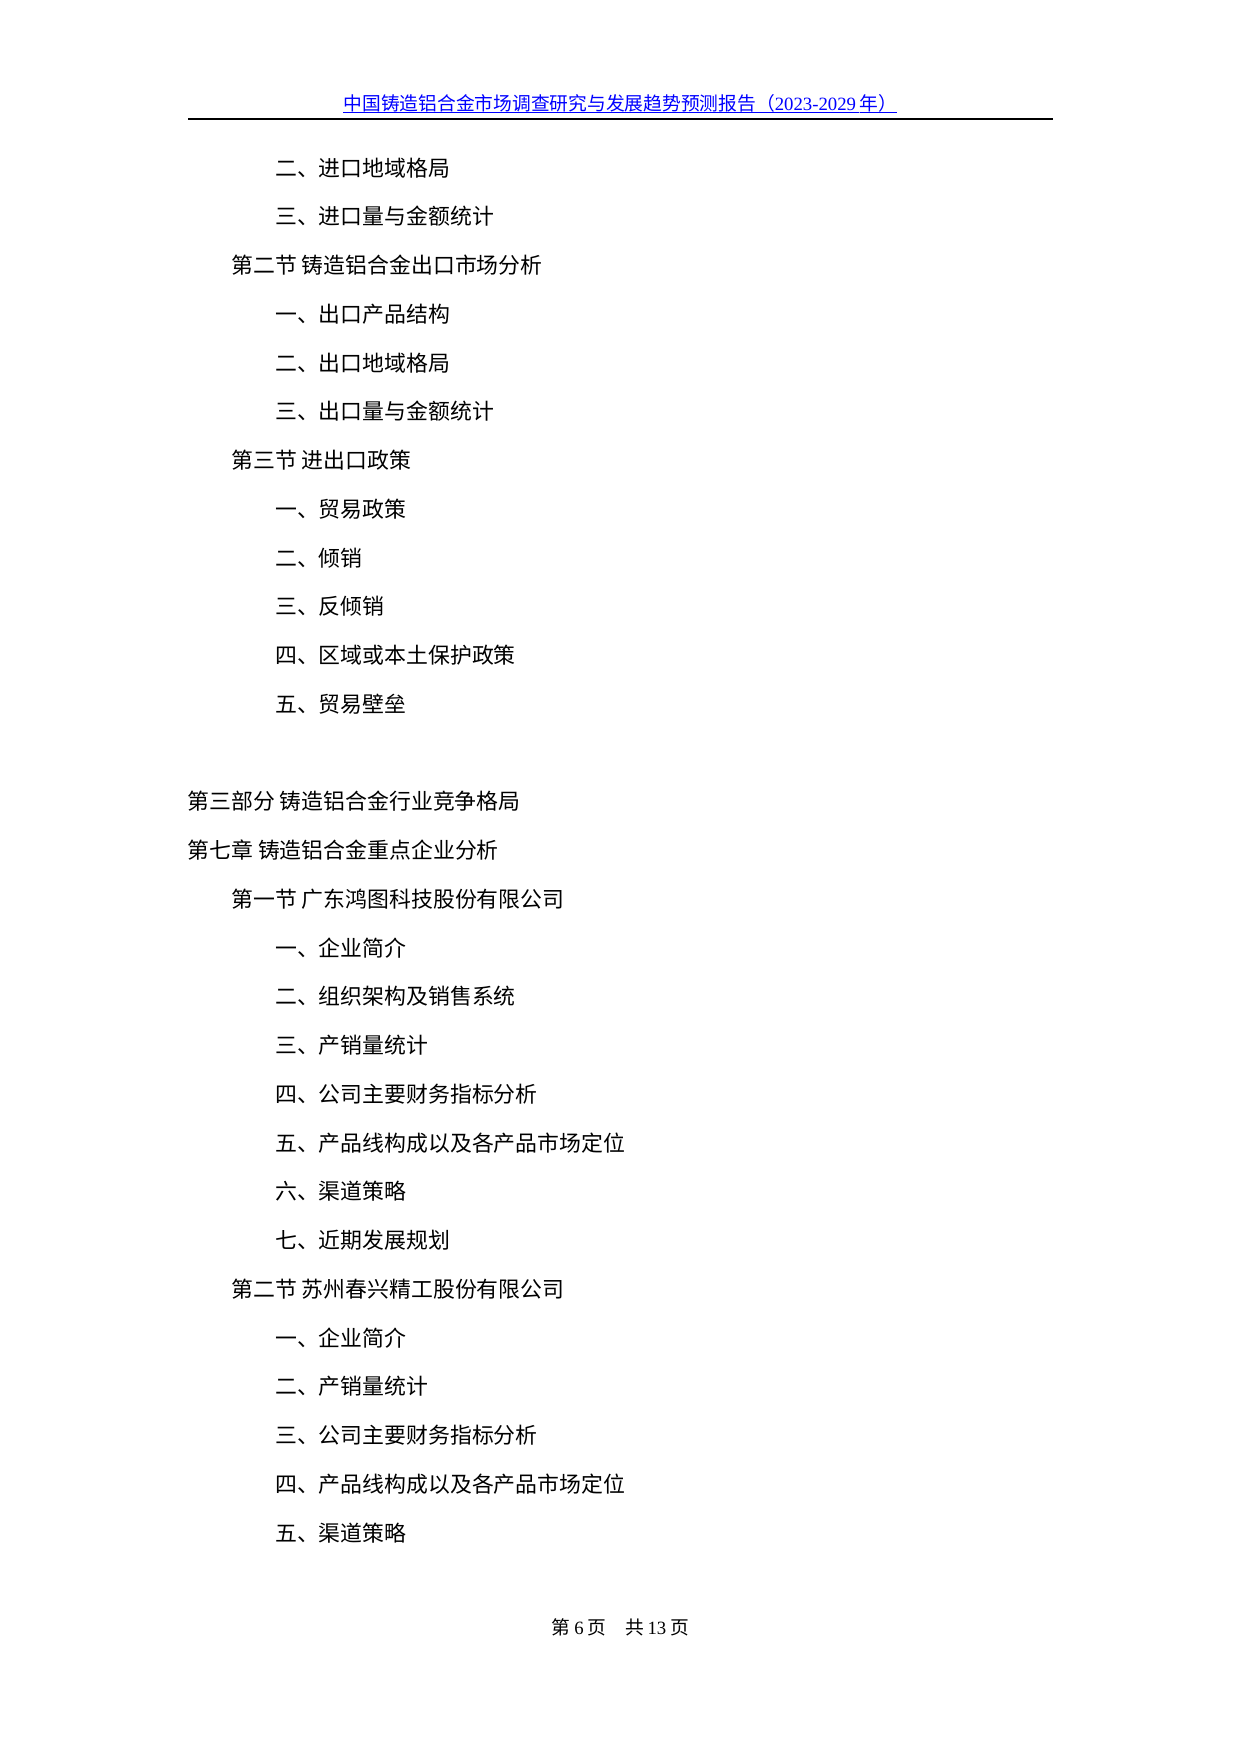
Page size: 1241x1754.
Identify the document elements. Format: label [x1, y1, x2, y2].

text [187, 150, 1053, 1548]
